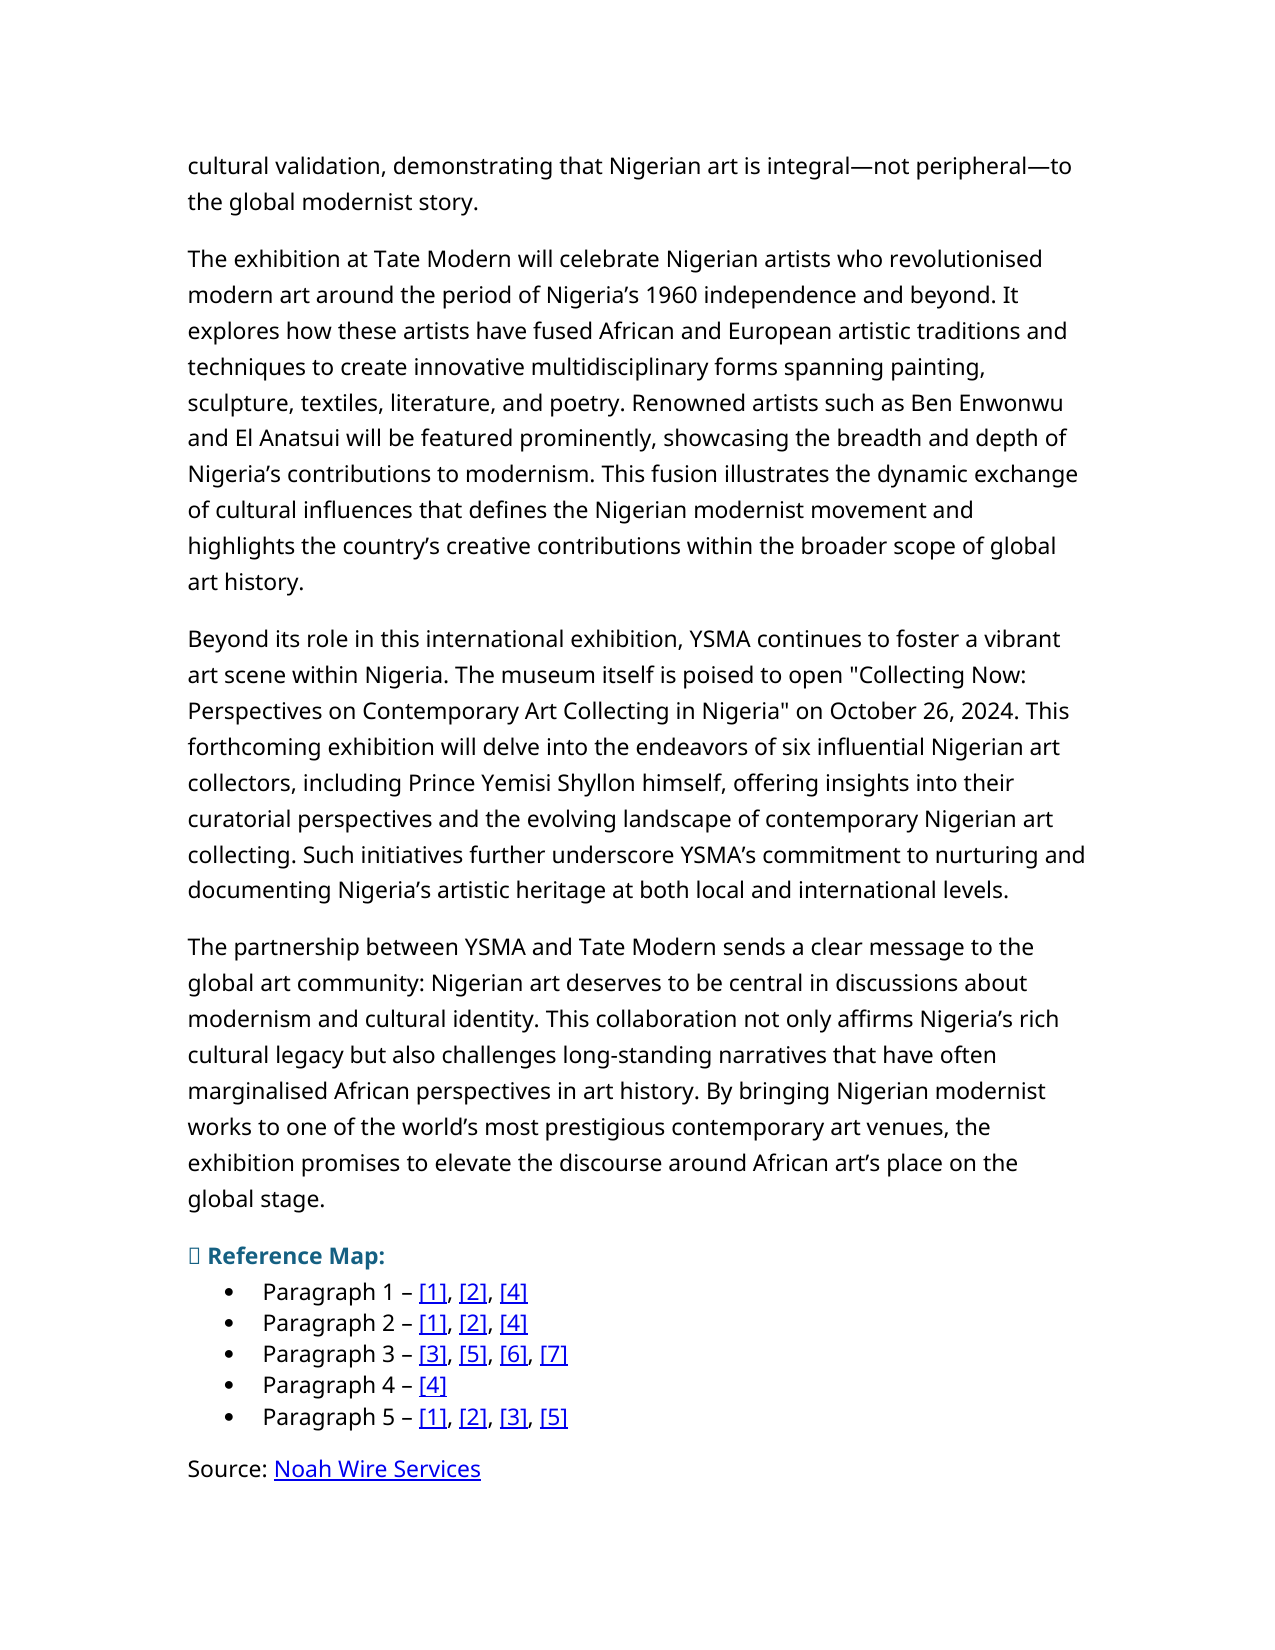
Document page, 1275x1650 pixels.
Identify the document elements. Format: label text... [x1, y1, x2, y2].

text Source: Noah Wire Services [187, 1453, 1087, 1484]
list Paragraph 5 – [1], [2], [3], [5] [225, 1401, 1087, 1432]
list Paragraph 3 – [3], [5], [6], [7] [225, 1338, 1087, 1369]
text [187, 150, 1087, 217]
text Beyond its role in this international exhibition, YSMA continues to foster a vibrant art scene within Nigeria. The museum itself is poised to open "Collecting Now: Perspectives on Contemporary Art Collecting in Nigeria" on October 26, 2024. This forthcoming exhibition will delve into the endeavors of six influential Nigerian art collectors, including Prince Yemisi Shyllon himself, offering insights into their curatorial perspectives and the evolving landscape of contemporary Nigerian art collecting. Such initiatives further underscore YSMA’s commitment to nurturing and documenting Nigeria’s artistic heritage at both local and international levels. [187, 623, 1087, 906]
list Paragraph 4 – [4] [225, 1369, 1087, 1401]
list Paragraph 2 – [1], [2], [4] [225, 1307, 1087, 1338]
text The partnership between YSMA and Tate Modern sends a clear message to the global art community: Nigerian art deserves to be central in discussions about modernism and cultural identity. This collaboration not only affirms Nigeria’s rich cultural legacy but also challenges long-standing narratives that have often marginalised African perspectives in art history. By bringing Nigerian modernist works to one of the world’s most prestigious contemporary art venues, the exhibition promises to elevate the discourse around African art’s place on the global stage. [187, 931, 1087, 1214]
list Paragraph 1 – [1], [2], [4] [225, 1276, 1087, 1307]
text The exhibition at Tate Modern will celebrate Nigerian artists who revolutionised modern art around the period of Nigeria’s 1960 independence and beyond. It explores how these artists have fused African and European artistic traditions and techniques to create innovative multidisciplinary forms spanning painting, sculpture, textiles, literature, and poetry. Renowned artists such as Ben Enwonwu and El Anatsui will be featured prominently, showcasing the breadth and depth of Nigeria’s contributions to modernism. This fusion illustrates the dynamic exchange of cultural influences that defines the Nigerian modernist movement and highlights the country’s creative contributions within the broader scope of global art history. [187, 243, 1087, 597]
subtitle 📌 Reference Map: [187, 1239, 1087, 1271]
